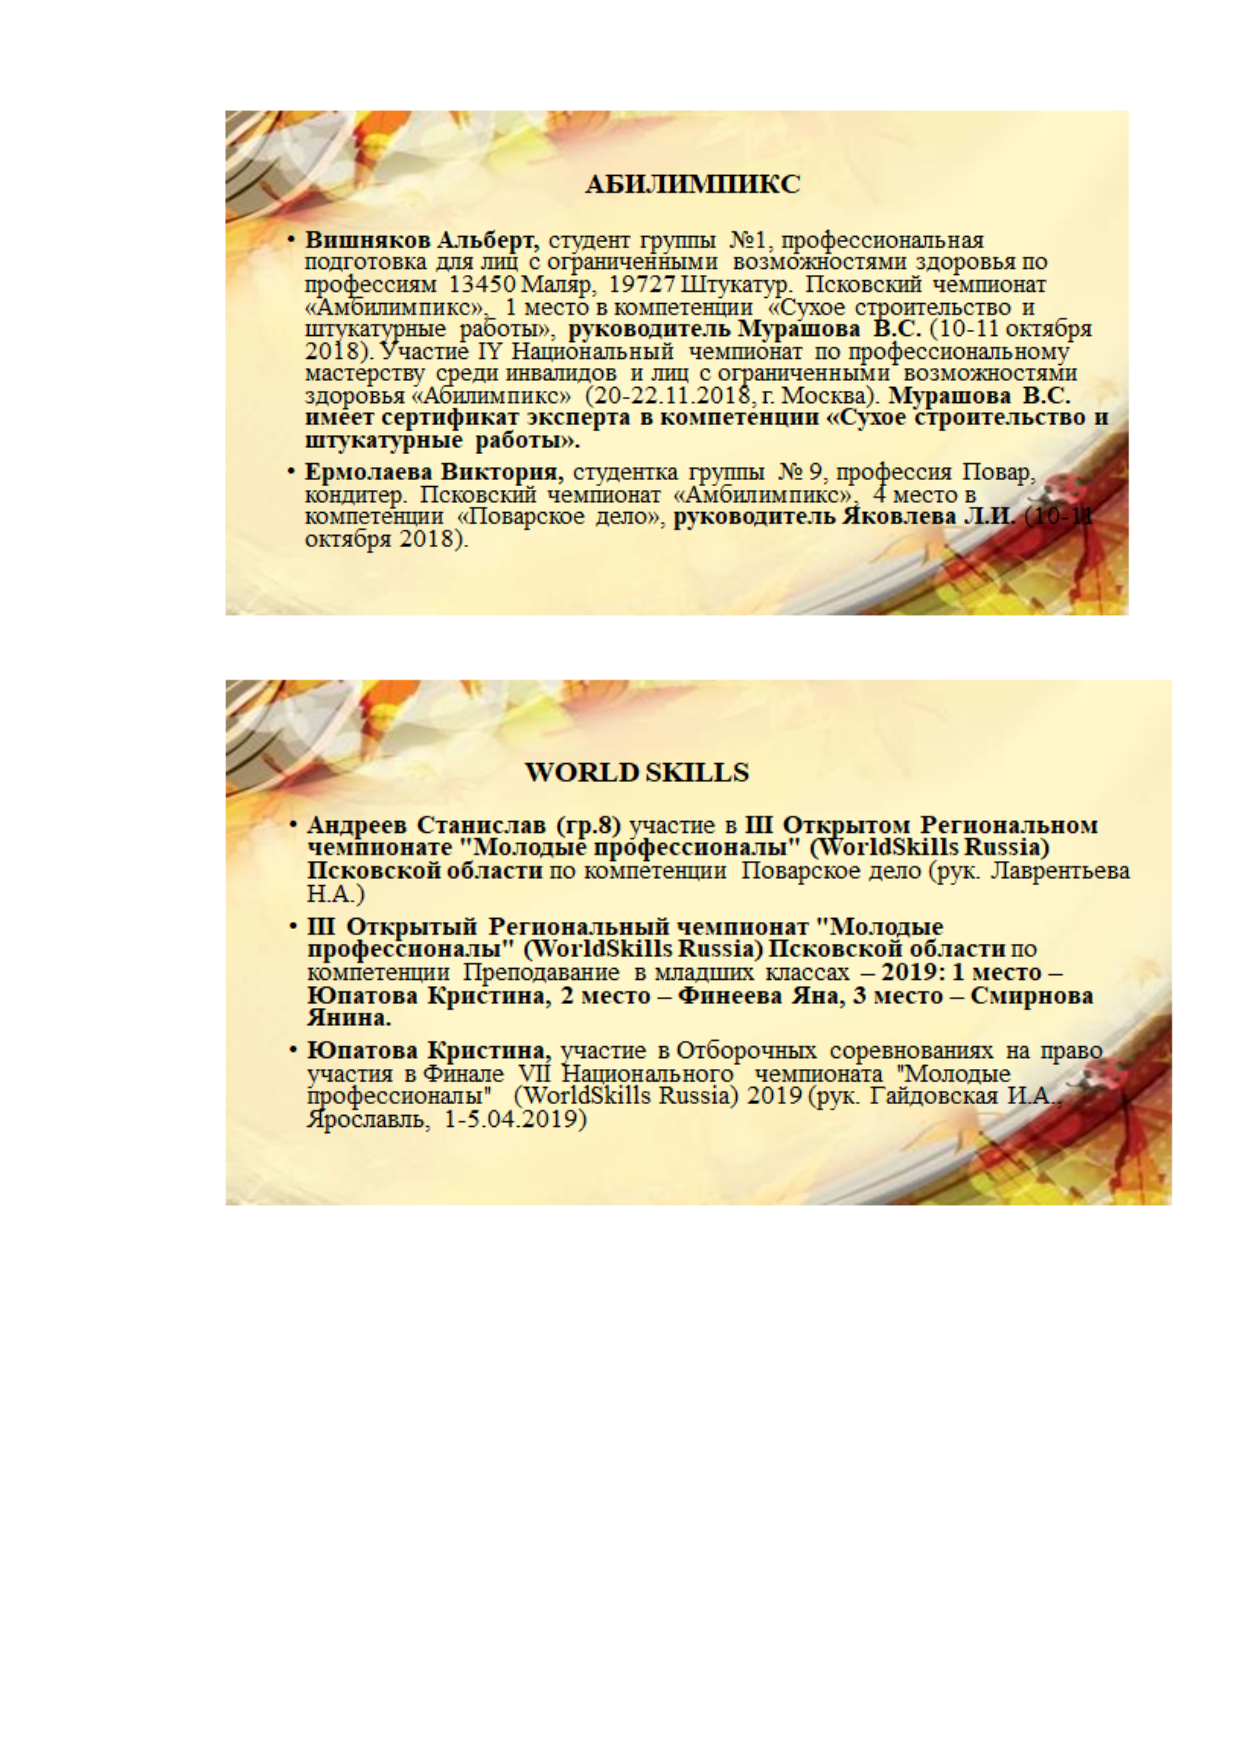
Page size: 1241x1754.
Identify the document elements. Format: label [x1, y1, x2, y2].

picture [212, 663, 1213, 1226]
picture [212, 88, 1187, 637]
